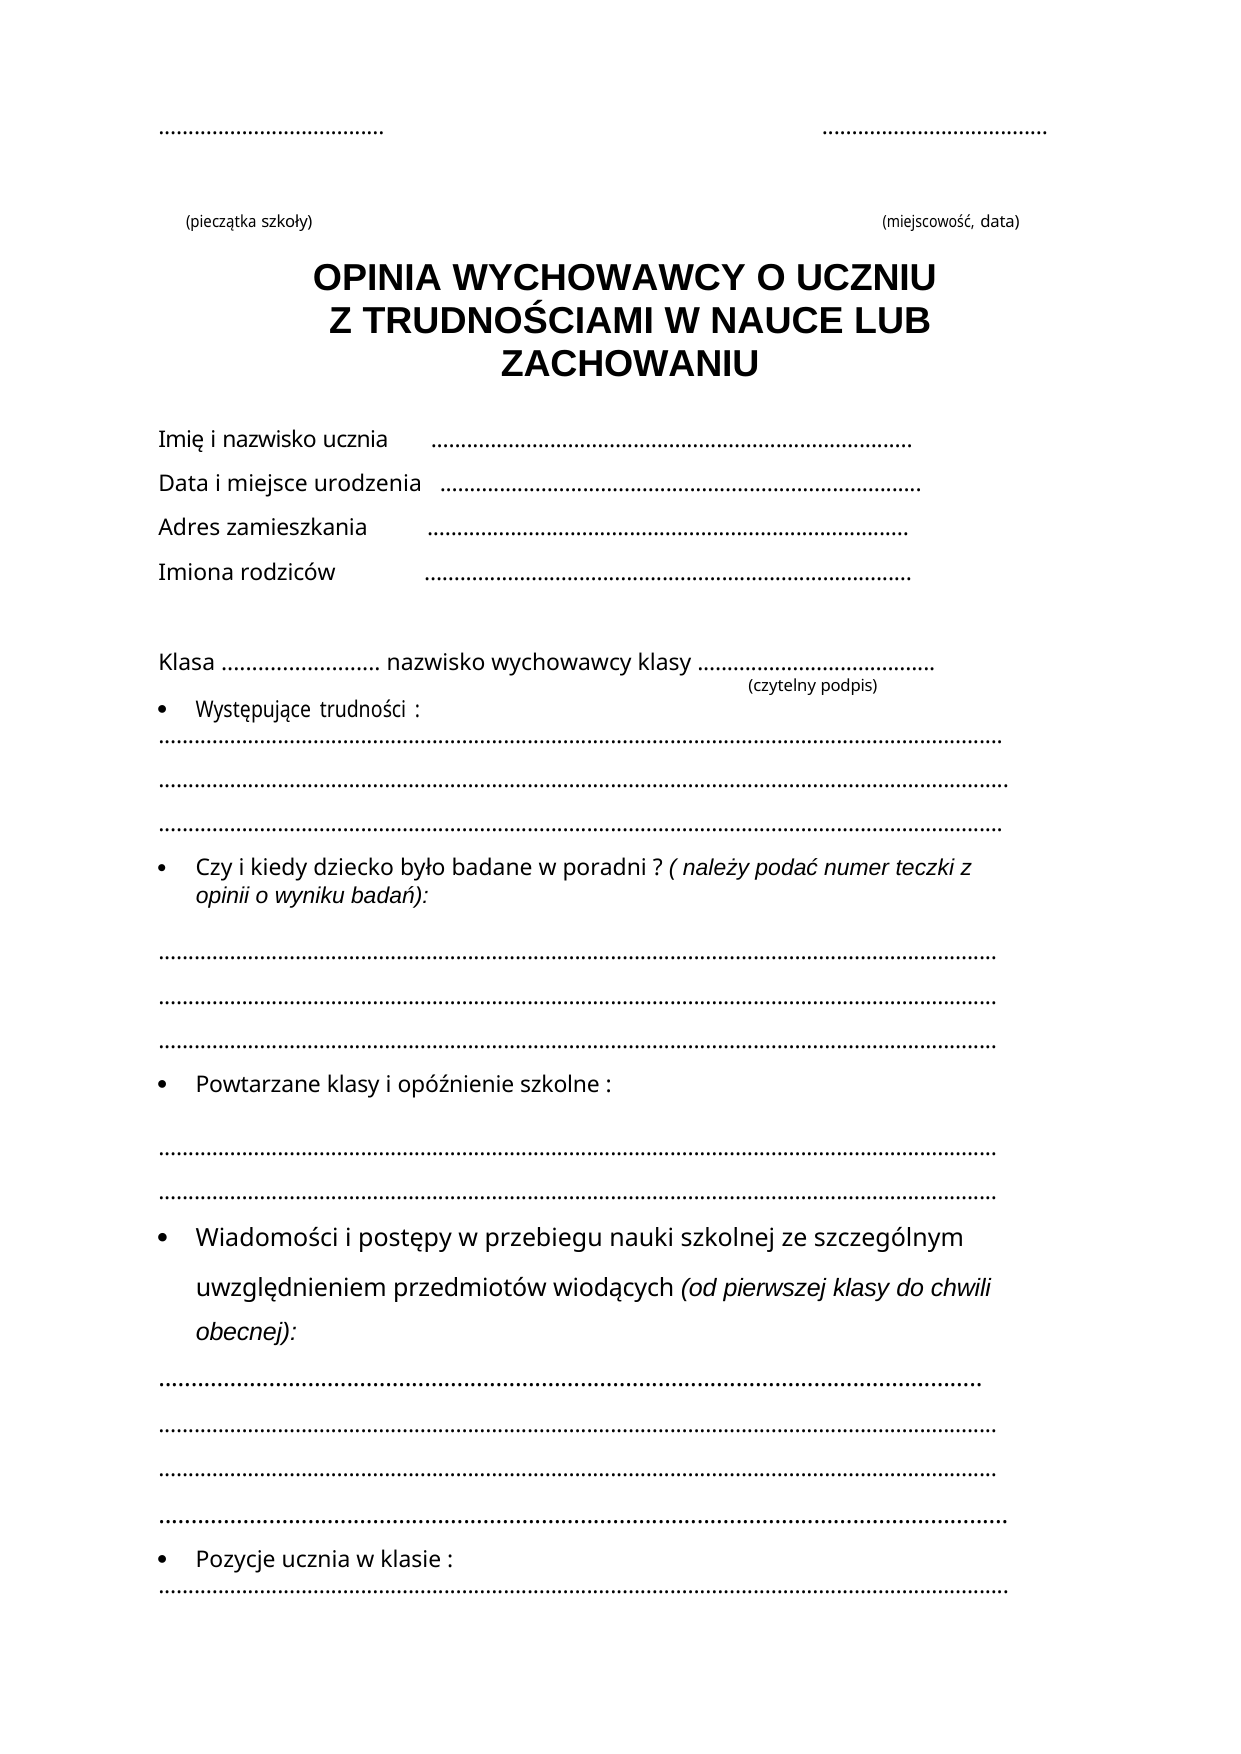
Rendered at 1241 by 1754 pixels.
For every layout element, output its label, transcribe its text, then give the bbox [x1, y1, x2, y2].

text Imię i nazwisko ucznia ................................................................................. [158, 423, 1093, 454]
list Powtarzane klasy i opóźnienie szkolne : [158, 1068, 1093, 1099]
text ............................................................................................................................................. [158, 1175, 1093, 1207]
text ............................................................................................................................... [158, 1359, 1093, 1393]
text .............................................................................................................................................. [158, 807, 1093, 838]
text Adres zamieszkania ................................................................................. [158, 511, 1093, 543]
text (pieczątka szkoły) (miejscowość, data) [186, 209, 1093, 232]
text .............................................................................................................................................. [158, 723, 1093, 749]
list Wiadomości i postępy w przebiegu nauki szkolnej ze szczególnym uwzględnieniem przedmiotów wiodących (od pierwszej klasy do chwili obecnej): [158, 1220, 1067, 1345]
text ...................................... ...................................... [158, 110, 1093, 141]
text (czytelny podpis) [748, 676, 1093, 695]
title OPINIA WYCHOWAWCY O UCZNIU [188, 255, 1061, 298]
text Klasa .......................... nazwisko wychowawcy klasy ........................................ [158, 649, 1093, 676]
text ................................................................................................................................... [158, 1496, 1093, 1531]
list Występujące trudności : [158, 695, 1093, 723]
text ............................................................................................................................................... [158, 762, 1093, 794]
text ............................................................................................................................................. [158, 979, 1093, 1011]
text ............................................................................................................................................. [158, 1408, 1093, 1439]
text Data i miejsce urodzenia ................................................................................. [158, 467, 1093, 498]
text ............................................................................................................................................. [158, 1452, 1093, 1483]
text ............................................................................................................................................. [158, 1024, 1093, 1055]
text ............................................................................................................................................. [158, 1131, 1093, 1162]
list Pozycje ucznia w klasie : [158, 1545, 1093, 1573]
text ............................................................................................................................................... [158, 1573, 1093, 1599]
text Imiona rodziców .................................................................................. [158, 556, 1093, 587]
text ............................................................................................................................................. [158, 935, 1093, 966]
list Czy i kiedy dziecko było badane w poradni ? ( należy podać numer teczki z opinii o wyniku badań): [158, 851, 1024, 909]
title Z TRUDNOŚCIAMI W NAUCE LUB ZACHOWANIU [199, 298, 1061, 384]
